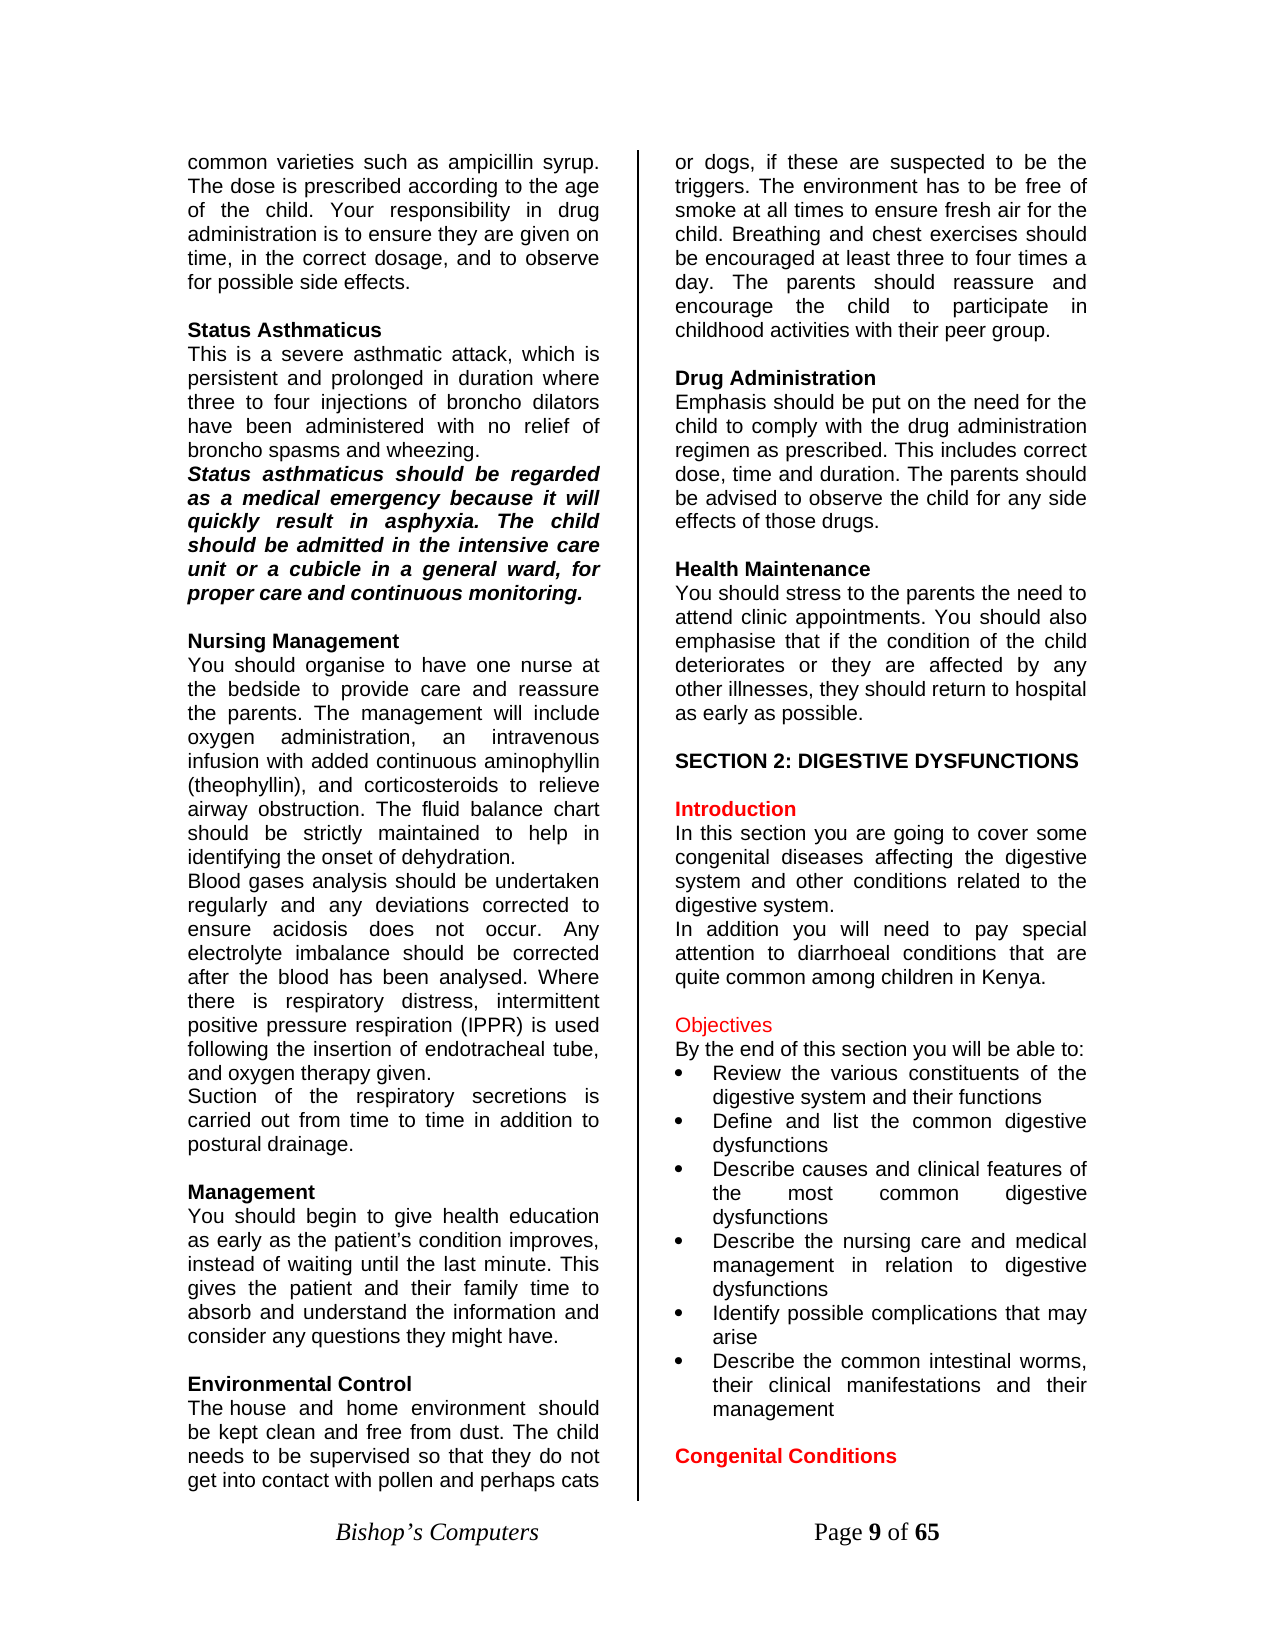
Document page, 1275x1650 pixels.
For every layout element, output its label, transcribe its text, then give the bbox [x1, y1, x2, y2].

text By the end of this section you will be able to: [675, 1036, 1087, 1060]
text Blood gases analysis should be undertaken regularly and any deviations corrected to ensure acidosis does not occur. Any electrolyte imbalance should be corrected after the blood has been analysed. Where there is respiratory distress, intermittent positive pressure respiration (IPPR) is used following the insertion of endotracheal tube, and oxygen therapy given. [187, 869, 600, 1084]
text Management [187, 1180, 600, 1204]
text This is a severe asthmatic attack, which is persistent and prolonged in duration where three to four injections of broncho dilators have been administered with no relief of broncho spasms and wheezing. [187, 342, 600, 461]
list Describe the common intestinal worms, their clinical manifestations and their management [675, 1348, 1087, 1420]
text SECTION 2: DIGESTIVE DYSFUNCTIONS [675, 749, 1087, 773]
text In addition you will need to pay special attention to diarrhoeal conditions that are quite common among children in Kenya. [675, 917, 1087, 988]
text Environmental Control [187, 1372, 600, 1396]
text In this section you are going to cover some congenital diseases affecting the digestive system and other conditions related to the digestive system. [675, 821, 1087, 917]
list Define and list the common digestive dysfunctions [675, 1108, 1087, 1156]
text You should stress to the parents the need to attend clinic appointments. You should also emphasise that if the condition of the child deteriorates or they are affected by any other illnesses, they should return to hospital as early as possible. [675, 581, 1087, 725]
list Describe the nursing care and medical management in relation to digestive dysfunctions [675, 1228, 1087, 1300]
text You should organise to have one nurse at the bedside to provide care and reassure the parents. The management will include oxygen administration, an intravenous infusion with added continuous aminophyllin (theophyllin), and corticosteroids to relieve airway obstruction. The fluid balance chart should be strictly maintained to help in identifying the onset of dehydration. [187, 653, 600, 869]
text The house and home environment should be kept clean and free from dust. The child needs to be supervised so that they do not get into contact with pollen and perhaps cats or dogs, if these are suspected to be the triggers. The environment has to be free of smoke at all times to ensure fresh air for the child. Breathing and chest exercises should be encouraged at least three to four times a day. The parents should reassure and encourage the child to participate in childhood activities with their peer group. [187, 1396, 600, 1492]
text Emphasis should be put on the need for the child to comply with the drug administration regimen as prescribed. This includes correct dose, time and duration. The parents should be advised to observe the child for any side effects of those drugs. [675, 389, 1087, 533]
text Status Asthmaticus [187, 318, 600, 342]
text Suction of the respiratory secretions is carried out from time to time in addition to postural drainage. [187, 1084, 600, 1156]
list Review the various constituents of the digestive system and their functions [675, 1060, 1087, 1108]
list Identify possible complications that may arise [675, 1300, 1087, 1348]
text Introduction [675, 797, 1087, 821]
text The house and home environment should be kept clean and free from dust. The child needs to be supervised so that they do not get into contact with pollen and perhaps cats or dogs, if these are suspected to be the triggers. The environment has to be free of smoke at all times to ensure fresh air for the child. Breathing and chest exercises should be encouraged at least three to four times a day. The parents should reassure and encourage the child to participate in childhood activities with their peer group. [675, 150, 1087, 342]
text Health Maintenance [675, 557, 1087, 581]
text Congenital Conditions [675, 1444, 1087, 1468]
text You should begin to give health education as early as the patient’s condition improves, instead of waiting until the last minute. This gives the patient and their family time to absorb and understand the information and consider any questions they might have. [187, 1204, 600, 1348]
text Objectives [675, 1012, 1087, 1036]
text Drug Administration [675, 366, 1087, 389]
text Status asthmaticus should be regarded as a medical emergency because it will quickly result in asphyxia. The child should be admitted in the intensive care unit or a cubicle in a general ward, for proper care and continuous monitoring. [187, 461, 600, 605]
text Nursing Management [187, 629, 600, 653]
list Describe causes and clinical features of the most common digestive dysfunctions [675, 1156, 1087, 1228]
